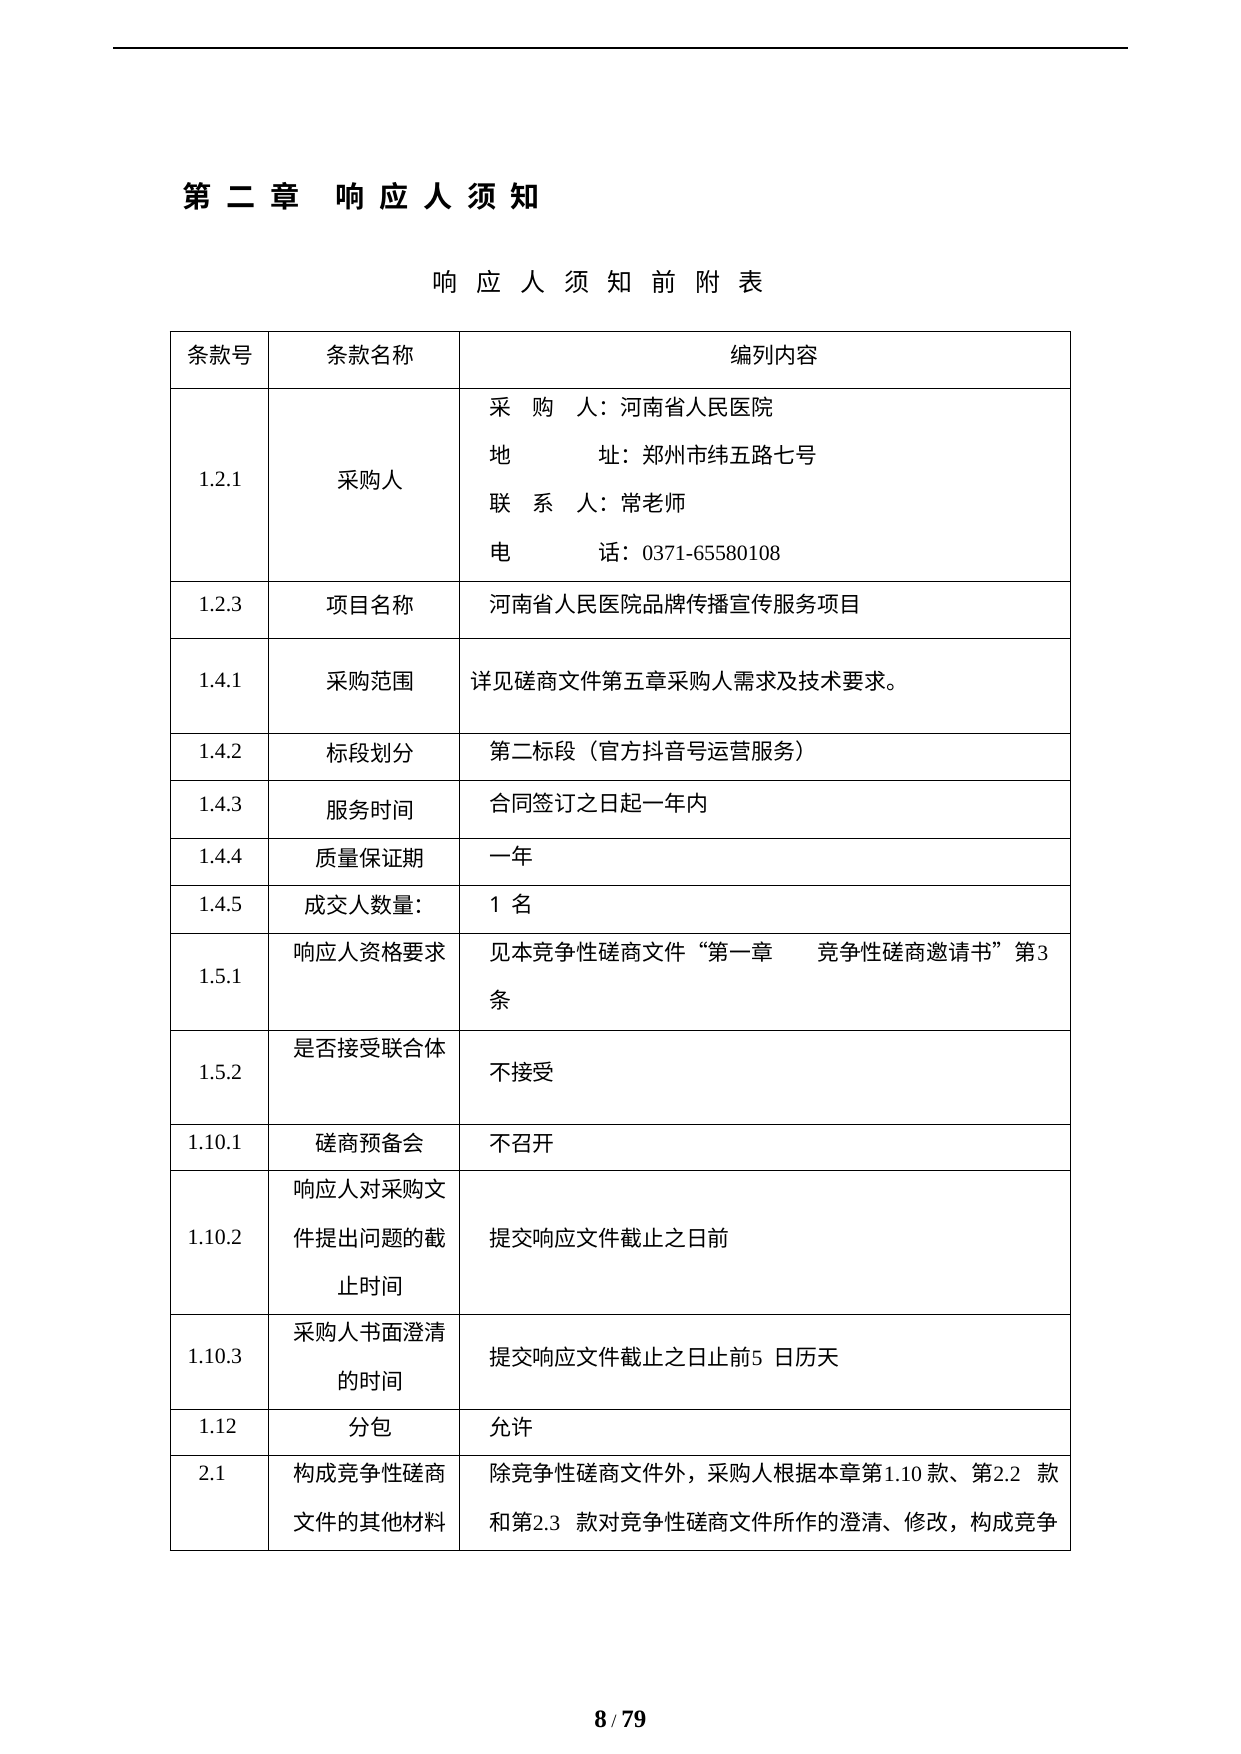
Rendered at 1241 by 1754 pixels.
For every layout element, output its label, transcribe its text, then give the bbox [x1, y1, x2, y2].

table_cell 1.5.1 [171, 934, 268, 1029]
table_cell 1.4.4 [171, 839, 268, 885]
text 第二章 响应人须知 [117, 162, 1123, 227]
table_cell 提交响应文件截止之日止前5日历天 [460, 1315, 1070, 1409]
table_cell 1.4.1 [171, 639, 268, 733]
table_cell 是否接受联合体 [269, 1031, 459, 1124]
table_cell 1.4.2 [171, 734, 268, 780]
table_cell 采购人 [269, 389, 459, 581]
table_cell 采购人书面澄清的时间 [269, 1315, 459, 1409]
table_cell 1.10.1 [171, 1125, 268, 1170]
table_cell 1.2.1 [171, 389, 268, 581]
table_cell 1.10.2 [171, 1171, 268, 1314]
table_cell 响应人资格要求 [269, 934, 459, 1029]
table_cell 分包 [269, 1410, 459, 1455]
table_cell 1名 [460, 886, 1070, 933]
table_header 编列内容 [460, 332, 1070, 388]
subtitle 响应人须知前附表 [117, 248, 1098, 313]
table_cell 磋商预备会 [269, 1125, 459, 1170]
table_cell 构成竞争性磋商文件的其他材料 [269, 1456, 459, 1549]
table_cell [460, 1456, 1070, 1549]
table_cell 详见磋商文件第五章采购人需求及技术要求。 [460, 639, 1070, 733]
table_header 条款号 [171, 332, 268, 388]
table_cell 质量保证期 [269, 839, 459, 885]
table_cell 见本竞争性磋商文件“第一章 竞争性磋商邀请书”第3条 [460, 934, 1070, 1029]
table_cell 不召开 [460, 1125, 1070, 1170]
table_cell 提交响应文件截止之日前 [460, 1171, 1070, 1314]
table_header 条款名称 [269, 332, 459, 388]
table_cell 河南省人民医院品牌传播宣传服务项目 [460, 582, 1070, 638]
table_cell 不接受 [460, 1031, 1070, 1124]
table_cell 1.10.3 [171, 1315, 268, 1409]
table_cell 服务时间 [269, 781, 459, 837]
table_cell 采购范围 [269, 639, 459, 733]
table_cell 1.2.3 [171, 582, 268, 638]
table_cell 2.1 [171, 1456, 268, 1549]
table_cell 成交人数量： [269, 886, 459, 933]
table_cell 1.4.3 [171, 781, 268, 837]
table_cell 1.4.5 [171, 886, 268, 933]
table_cell 合同签订之日起一年内 [460, 781, 1070, 837]
table_cell 1.5.2 [171, 1031, 268, 1124]
table_cell 一年 [460, 839, 1070, 885]
table_cell 响应人对采购文件提出问题的截止时间 [269, 1171, 459, 1314]
table_cell 第二标段（官方抖音号运营服务） [460, 734, 1070, 780]
table_cell 1.12 [171, 1410, 268, 1455]
table_cell 允许 [460, 1410, 1070, 1455]
table_cell 采 购 人：河南省人民医院 地 址：郑州市纬五路七号 联 系 人：常老师 电 话：0371-65580108 [460, 389, 1070, 581]
table_cell 标段划分 [269, 734, 459, 780]
table_cell 项目名称 [269, 582, 459, 638]
